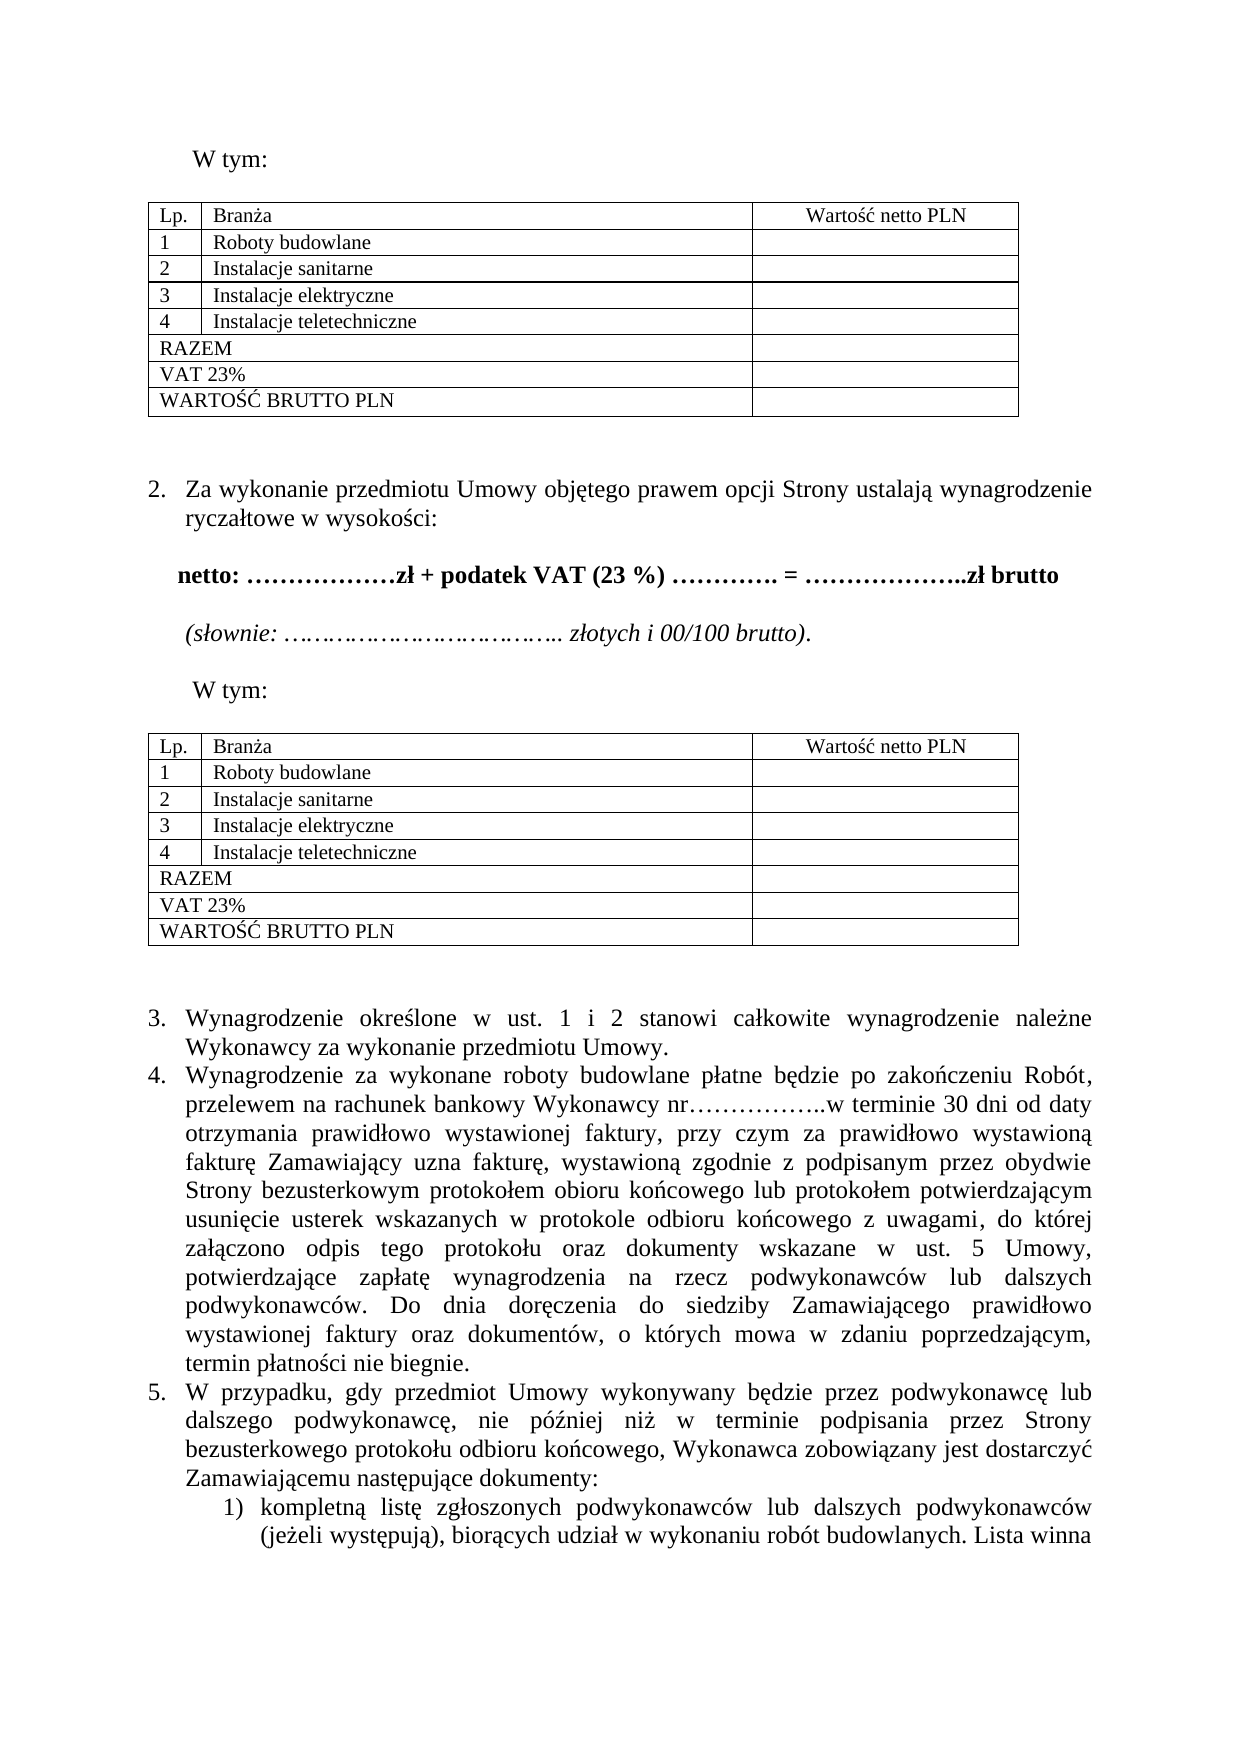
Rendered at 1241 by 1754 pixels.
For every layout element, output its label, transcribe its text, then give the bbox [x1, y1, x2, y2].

table_cell 4 [149, 840, 201, 865]
table_cell [753, 283, 1018, 308]
table_cell [753, 388, 1018, 416]
table_cell WARTOŚĆ BRUTTO PLN [149, 919, 752, 944]
table_cell [753, 309, 1018, 334]
table_cell Instalacje elektryczne [202, 283, 752, 308]
text W tym: [192, 675, 1122, 704]
table_cell [753, 335, 1018, 361]
table_cell Instalacje sanitarne [202, 787, 752, 812]
table_cell VAT 23% [149, 893, 752, 918]
table_header Wartość netto PLN [753, 203, 1018, 228]
table_cell Instalacje teletechniczne [202, 309, 752, 334]
text (słownie: ……………………………….. złotych i 00/100 brutto). [185, 618, 1093, 647]
list W przypadku, gdy przedmiot Umowy wykonywany będzie przez podwykonawcę lub dalszego podwykonawcę, nie później niż w terminie podpisania przez Strony bezusterkowego protokołu odbioru końcowego, Wykonawca zobowiązany jest dostarczyć Zamawiającemu następujące dokumenty: [148, 1377, 1093, 1492]
table_cell [753, 840, 1018, 865]
table_cell RAZEM [149, 335, 752, 361]
text netto: ………………zł + podatek VAT (23 %) …………. = ………………..zł brutto [177, 560, 1093, 589]
table_cell Instalacje sanitarne [202, 256, 752, 281]
table_cell [753, 919, 1018, 944]
table_cell WARTOŚĆ BRUTTO PLN [149, 388, 752, 416]
table_cell Roboty budowlane [202, 760, 752, 786]
table_header Branża [202, 734, 752, 759]
table_cell [753, 787, 1018, 812]
table_header Branża [202, 203, 752, 228]
text W tym: [192, 144, 1122, 173]
table_cell 1 [149, 230, 201, 255]
table_cell RAZEM [149, 866, 752, 892]
table_cell VAT 23% [149, 362, 752, 387]
table_cell Instalacje elektryczne [202, 813, 752, 839]
table_cell [753, 813, 1018, 839]
table_cell [753, 230, 1018, 255]
table_cell 3 [149, 283, 201, 308]
table_cell 4 [149, 309, 201, 334]
table_cell 2 [149, 787, 201, 812]
list Wynagrodzenie za wykonane roboty budowlane płatne będzie po zakończeniu Robót, przelewem na rachunek bankowy Wykonawcy nr……………..w terminie 30 dni od daty otrzymania prawidłowo wystawionej faktury, przy czym za prawidłowo wystawioną fakturę Zamawiający uzna fakturę, wystawioną zgodnie z podpisanym przez obydwie Strony bezusterkowym protokołem obioru końcowego lub protokołem potwierdzającym usunięcie usterek wskazanych w protokole odbioru końcowego z uwagami, do której załączono odpis tego protokołu oraz dokumenty wskazane w ust. 5 Umowy, potwierdzające zapłatę wynagrodzenia na rzecz podwykonawców lub dalszych podwykonawców. Do dnia doręczenia do siedziby Zamawiającego prawidłowo wystawionej faktury oraz dokumentów, o których mowa w zdaniu poprzedzającym, termin płatności nie biegnie. [148, 1061, 1093, 1377]
list Za wykonanie przedmiotu Umowy objętego prawem opcji Strony ustalają wynagrodzenie ryczałtowe w wysokości: [148, 474, 1093, 532]
table_header Lp. [149, 203, 201, 228]
table_cell Instalacje teletechniczne [202, 840, 752, 865]
table_header Wartość netto PLN [753, 734, 1018, 759]
list Wynagrodzenie określone w ust. 1 i 2 stanowi całkowite wynagrodzenie należne Wykonawcy za wykonanie przedmiotu Umowy. [148, 1003, 1093, 1061]
table_header Lp. [149, 734, 201, 759]
table_cell [753, 362, 1018, 387]
table_cell Roboty budowlane [202, 230, 752, 255]
table_cell 2 [149, 256, 201, 281]
table_cell [753, 893, 1018, 918]
table_cell [753, 866, 1018, 892]
table_cell 3 [149, 813, 201, 839]
table_cell 1 [149, 760, 201, 786]
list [223, 1492, 1093, 1549]
table_cell [753, 760, 1018, 786]
table_cell [753, 256, 1018, 281]
